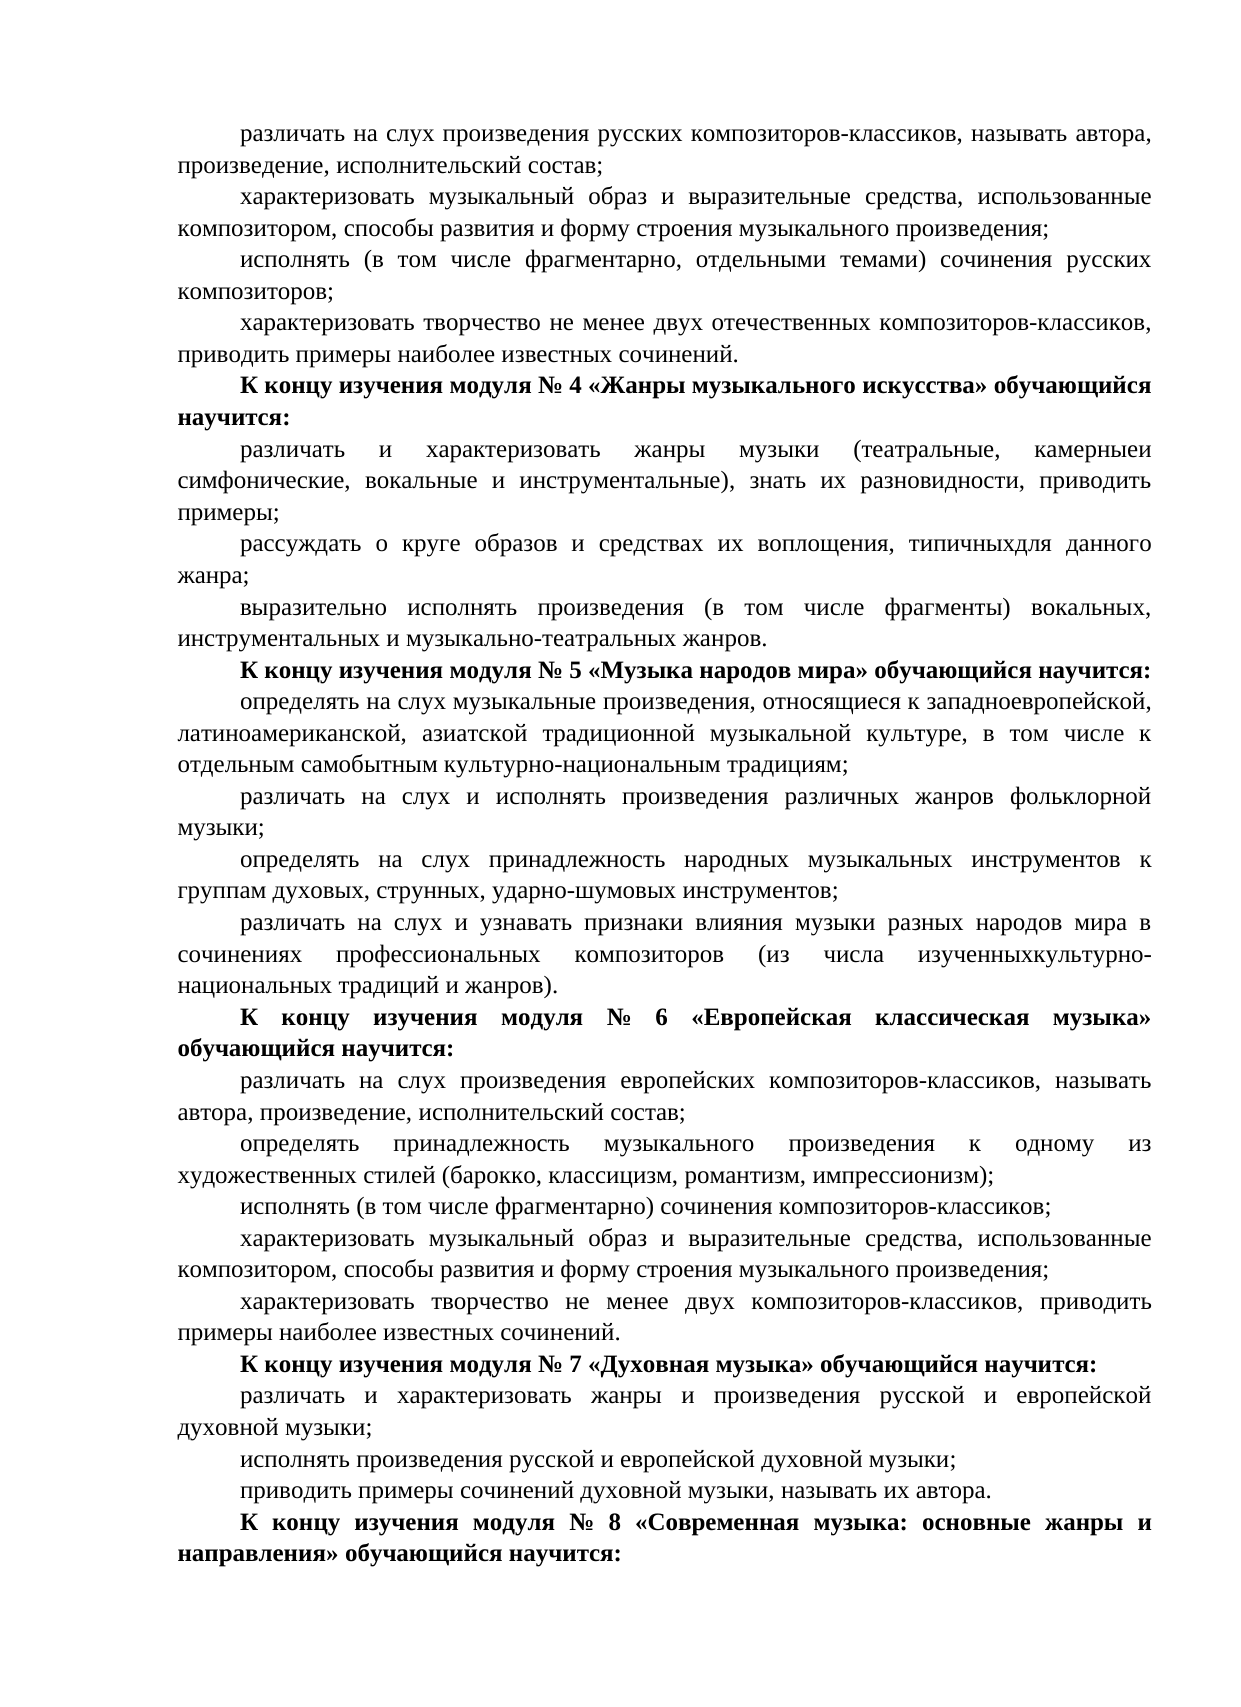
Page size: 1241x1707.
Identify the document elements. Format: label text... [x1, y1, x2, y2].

text К концу изучения модуля № 6 «Европейская классическая музыка» обучающийся научится: [177, 1002, 1152, 1062]
text определять принадлежность музыкального произведения к одному из художественных стилей (барокко, классицизм, романтизм, импрессионизм); [177, 1128, 1152, 1188]
text приводить примеры сочинений духовной музыки, называть их автора. [177, 1475, 1152, 1504]
text характеризовать музыкальный образ и выразительные средства, использованные композитором, способы развития и форму строения музыкального произведения; [177, 181, 1152, 242]
text рассуждать о круге образов и средствах их воплощения, типичныхдля данного жанра; [177, 528, 1152, 589]
text характеризовать музыкальный образ и выразительные средства, использованные композитором, способы развития и форму строения музыкального произведения; [177, 1223, 1152, 1283]
text характеризовать творчество не менее двух отечественных композиторов-классиков, приводить примеры наиболее известных сочинений. [177, 307, 1152, 368]
text К концу изучения модуля № 7 «Духовная музыка» обучающийся научится: [177, 1349, 1152, 1378]
text различать на слух и исполнять произведения различных жанров фольклорной музыки; [177, 781, 1152, 841]
text различать на слух и узнавать признаки влияния музыки разных народов мира в сочинениях профессиональных композиторов (из числа изученныхкультурно-национальных традиций и жанров). [177, 907, 1152, 999]
text различать и характеризовать жанры и произведения русской и европейской духовной музыки; [177, 1381, 1152, 1441]
text К концу изучения модуля № 5 «Музыка народов мира» обучающийся научится: [177, 655, 1152, 683]
text различать на слух произведения русских композиторов-классиков, называть автора, произведение, исполнительский состав; [177, 118, 1152, 178]
text характеризовать творчество не менее двух композиторов-классиков, приводить примеры наиболее известных сочинений. [177, 1286, 1152, 1346]
text К концу изучения модуля № 8 «Современная музыка: основные жанры и направления» обучающийся научится: [177, 1507, 1152, 1567]
text определять на слух музыкальные произведения, относящиеся к западноевропейской, латиноамериканской, азиатской традиционной музыкальной культуре, в том числе к отдельным самобытным культурно-национальным традициям; [177, 686, 1152, 778]
text исполнять произведения русской и европейской духовной музыки; [177, 1444, 1152, 1472]
text выразительно исполнять произведения (в том числе фрагменты) вокальных, инструментальных и музыкально-театральных жанров. [177, 592, 1152, 652]
text определять на слух принадлежность народных музыкальных инструментов к группам духовых, струнных, ударно-шумовых инструментов; [177, 844, 1152, 904]
text исполнять (в том числе фрагментарно) сочинения композиторов-классиков; [177, 1191, 1152, 1220]
text различать и характеризовать жанры музыки (театральные, камерныеи симфонические, вокальные и инструментальные), знать их разновидности, приводить примеры; [177, 434, 1152, 526]
text различать на слух произведения европейских композиторов-классиков, называть автора, произведение, исполнительский состав; [177, 1065, 1152, 1125]
text исполнять (в том числе фрагментарно, отдельными темами) сочинения русских композиторов; [177, 244, 1152, 305]
text К концу изучения модуля № 4 «Жанры музыкального искусства» обучающийся научится: [177, 371, 1152, 431]
